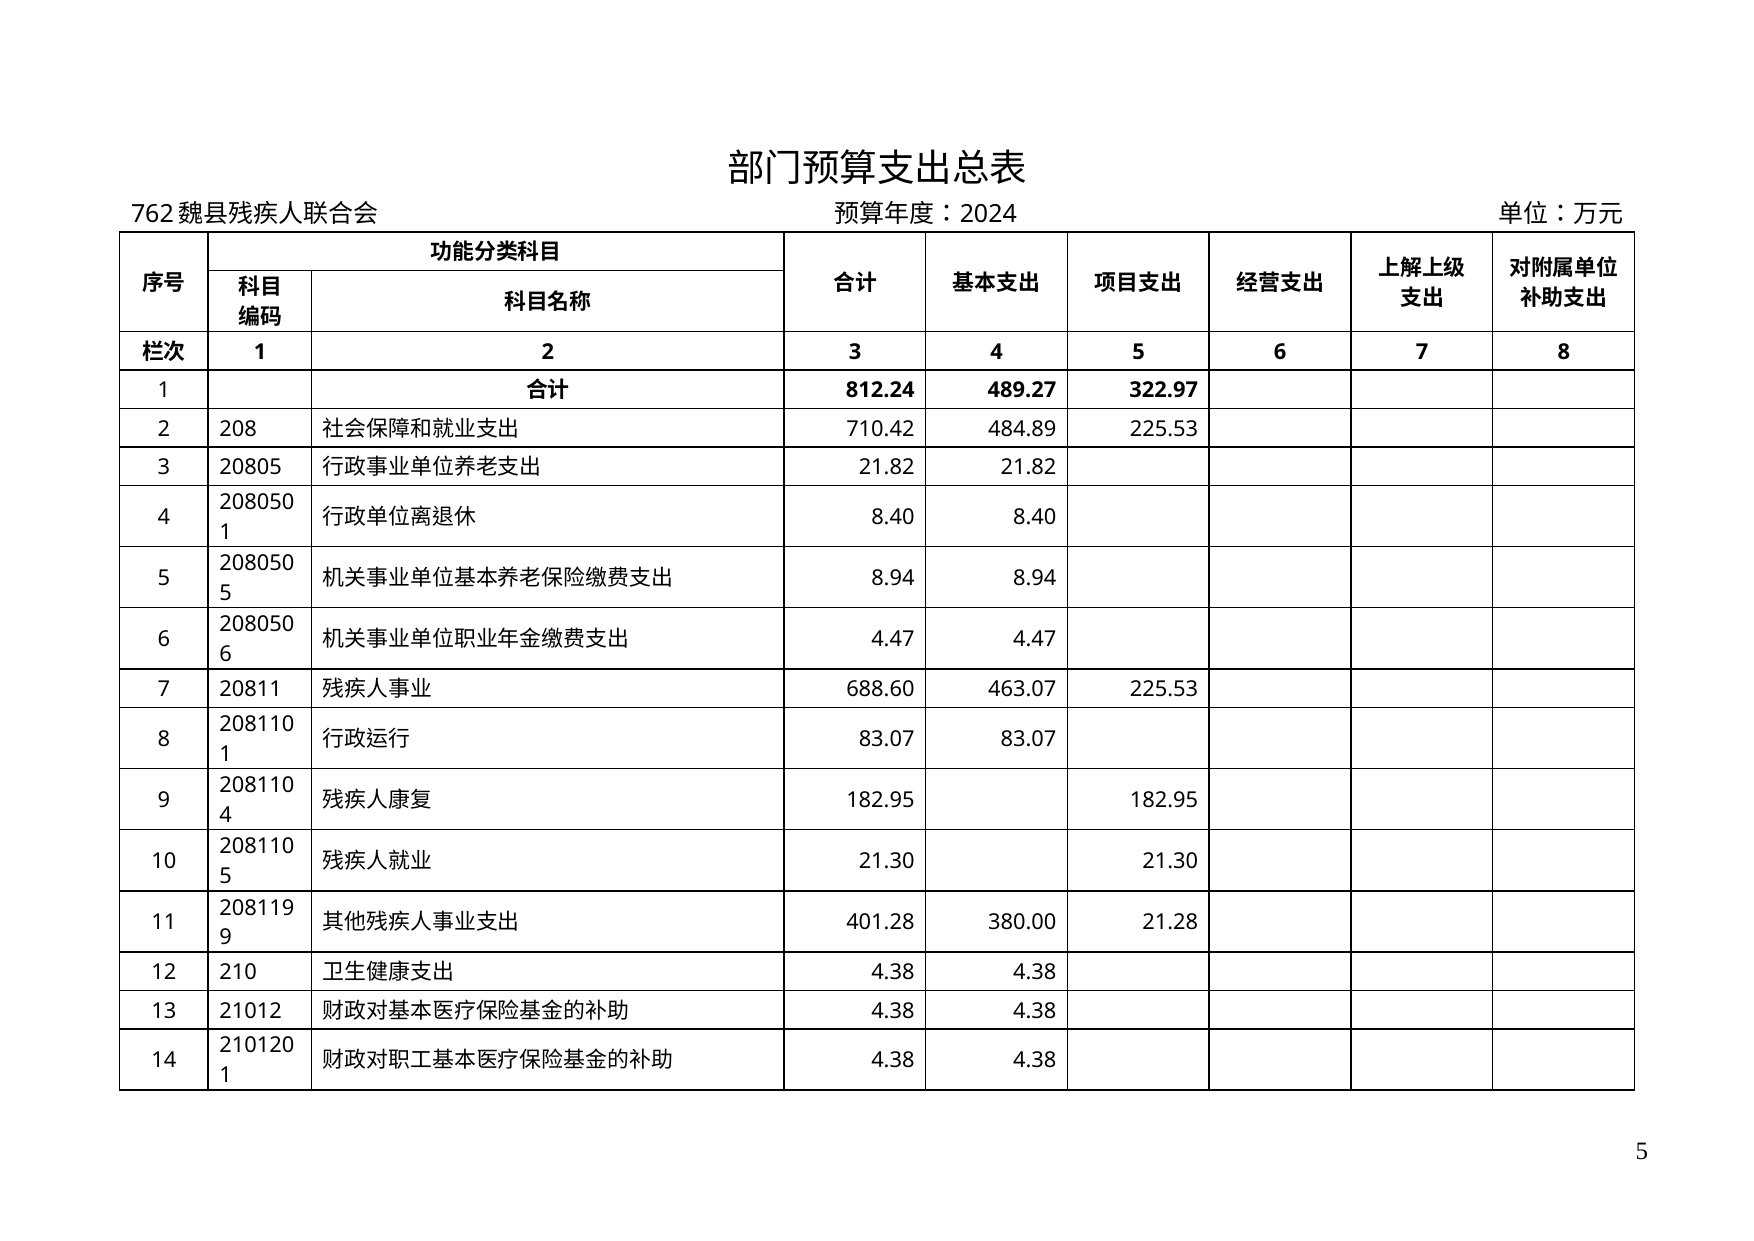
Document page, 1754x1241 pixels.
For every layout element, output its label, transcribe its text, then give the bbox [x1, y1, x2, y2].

table_cell [1352, 448, 1492, 484]
table_cell 3 [785, 332, 925, 369]
table_cell 财政对基本医疗保险基金的补助 [312, 991, 783, 1028]
table_cell 21.82 [926, 448, 1067, 484]
table_cell [1068, 708, 1208, 768]
table_cell 行政单位离退休 [312, 486, 783, 546]
table_cell 8.94 [785, 547, 925, 607]
table_cell 21.30 [1068, 830, 1208, 890]
table_cell [1352, 371, 1492, 408]
table_cell 行政事业单位养老支出 [312, 448, 783, 484]
table_cell 卫生健康支出 [312, 953, 783, 989]
table_cell [926, 830, 1067, 890]
table_header 单位：万元 [1068, 195, 1634, 231]
table_cell 机关事业单位基本养老保险缴费支出 [312, 547, 783, 607]
table_cell 83.07 [926, 708, 1067, 768]
table_cell [1352, 830, 1492, 890]
table_cell 4.47 [785, 608, 925, 668]
table_cell [1352, 1030, 1492, 1089]
table_cell [1352, 608, 1492, 668]
table_cell 4.38 [785, 991, 925, 1028]
table_cell 6 [120, 608, 207, 668]
table_cell 322.97 [1068, 371, 1208, 408]
table_cell [1493, 953, 1634, 989]
table_cell 其他残疾人事业支出 [312, 892, 783, 951]
table_cell [1210, 892, 1350, 951]
table_cell 9 [120, 769, 207, 829]
table_cell 208 [209, 409, 311, 446]
table_cell 380.00 [926, 892, 1067, 951]
table_cell [1493, 708, 1634, 768]
table_cell 14 [120, 1030, 207, 1089]
table_header 762魏县残疾人联合会 [120, 195, 783, 231]
table_cell [1352, 547, 1492, 607]
table_cell 机关事业单位职业年金缴费支出 [312, 608, 783, 668]
table_cell 2 [120, 409, 207, 446]
table_cell 财政对职工基本医疗保险基金的补助 [312, 1030, 783, 1089]
table_cell 182.95 [1068, 769, 1208, 829]
table_cell 21.82 [785, 448, 925, 484]
table_cell 残疾人就业 [312, 830, 783, 890]
table_cell 残疾人康复 [312, 769, 783, 829]
table_cell [1068, 608, 1208, 668]
table_cell 2081104 [209, 769, 311, 829]
table_cell 1 [120, 371, 207, 408]
table_cell 688.60 [785, 670, 925, 706]
table_cell [1210, 371, 1350, 408]
table_cell [1493, 1030, 1634, 1089]
table_cell 5 [1068, 332, 1208, 369]
table_cell [1493, 892, 1634, 951]
table_cell 11 [120, 892, 207, 951]
table_cell 8 [1493, 332, 1634, 369]
table_cell 行政运行 [312, 708, 783, 768]
table_cell 20805 [209, 448, 311, 484]
table_cell 812.24 [785, 371, 925, 408]
table_cell [1210, 830, 1350, 890]
table_cell 4 [120, 486, 207, 546]
table_cell [209, 371, 311, 408]
table_cell 项目支出 [1068, 233, 1208, 331]
table_cell [1210, 991, 1350, 1028]
table_cell [1210, 769, 1350, 829]
table_cell [1210, 608, 1350, 668]
table_cell 21.30 [785, 830, 925, 890]
table_cell 20811 [209, 670, 311, 706]
table_cell 4.38 [926, 991, 1067, 1028]
table_cell 4.38 [926, 953, 1067, 989]
table_cell [1068, 953, 1208, 989]
table_cell 社会保障和就业支出 [312, 409, 783, 446]
table_cell [1352, 708, 1492, 768]
table_cell [1210, 547, 1350, 607]
table_cell 2081199 [209, 892, 311, 951]
table_cell [1210, 1030, 1350, 1089]
table_cell 21.28 [1068, 892, 1208, 951]
table_cell 463.07 [926, 670, 1067, 706]
table_cell [1493, 409, 1634, 446]
text 部门预算支出总表 [106, 142, 1648, 193]
table_cell [1210, 486, 1350, 546]
table_cell 225.53 [1068, 670, 1208, 706]
table_cell 210 [209, 953, 311, 989]
table_cell [1493, 769, 1634, 829]
table_cell 21012 [209, 991, 311, 1028]
table_cell 科目名称 [312, 271, 783, 331]
table_cell 8.40 [785, 486, 925, 546]
table_cell [1493, 547, 1634, 607]
table_cell 残疾人事业 [312, 670, 783, 706]
table_cell 2101201 [209, 1030, 311, 1089]
table_cell 4.38 [785, 1030, 925, 1089]
table_cell [1352, 953, 1492, 989]
table_cell 功能分类科目 [209, 233, 783, 270]
table_cell [1352, 670, 1492, 706]
table_cell 上解上级 支出 [1352, 233, 1492, 331]
table_cell 8.40 [926, 486, 1067, 546]
table_cell 10 [120, 830, 207, 890]
table_cell [1068, 991, 1208, 1028]
table_cell [1493, 608, 1634, 668]
table_cell [1493, 670, 1634, 706]
table_cell [1493, 371, 1634, 408]
table_cell 8 [120, 708, 207, 768]
table_cell [926, 769, 1067, 829]
table_cell 2080506 [209, 608, 311, 668]
table_cell [1210, 409, 1350, 446]
table_cell 7 [120, 670, 207, 706]
table_cell [1068, 547, 1208, 607]
table_cell 7 [1352, 332, 1492, 369]
table_cell [1352, 486, 1492, 546]
table_cell 序号 [120, 233, 207, 331]
table_cell 489.27 [926, 371, 1067, 408]
table_cell 基本支出 [926, 233, 1067, 331]
table_cell [1210, 670, 1350, 706]
table_cell [1068, 486, 1208, 546]
table_cell [1210, 708, 1350, 768]
table_cell [1493, 991, 1634, 1028]
table_cell 经营支出 [1210, 233, 1350, 331]
table_cell 225.53 [1068, 409, 1208, 446]
table_cell 科目 编码 [209, 271, 311, 331]
table_cell [1210, 448, 1350, 484]
table_cell 对附属单位补助支出 [1493, 233, 1634, 331]
table_cell 12 [120, 953, 207, 989]
table_cell 4 [926, 332, 1067, 369]
table_cell [1352, 892, 1492, 951]
table_cell 182.95 [785, 769, 925, 829]
table_cell 2081101 [209, 708, 311, 768]
table_cell 4.38 [785, 953, 925, 989]
table_cell 4.47 [926, 608, 1067, 668]
table_cell 710.42 [785, 409, 925, 446]
table_cell 5 [120, 547, 207, 607]
table_cell [1493, 830, 1634, 890]
table_cell 3 [120, 448, 207, 484]
table_cell [1068, 1030, 1208, 1089]
table_cell [1068, 448, 1208, 484]
table_cell 484.89 [926, 409, 1067, 446]
table_cell 合计 [785, 233, 925, 331]
table_cell 4.38 [926, 1030, 1067, 1089]
table_cell [1352, 409, 1492, 446]
table_cell [1352, 769, 1492, 829]
table_cell 2080501 [209, 486, 311, 546]
table_cell [1210, 953, 1350, 989]
table_header 预算年度：2024 [785, 195, 1067, 231]
table_cell 合计 [312, 371, 783, 408]
table_cell [1493, 448, 1634, 484]
table_cell 83.07 [785, 708, 925, 768]
table_cell 13 [120, 991, 207, 1028]
table_cell 401.28 [785, 892, 925, 951]
table_cell 2 [312, 332, 783, 369]
table_cell [1352, 991, 1492, 1028]
table_cell [1493, 486, 1634, 546]
table_cell 栏次 [120, 332, 207, 369]
table_cell 8.94 [926, 547, 1067, 607]
table_cell 2080505 [209, 547, 311, 607]
table_cell 6 [1210, 332, 1350, 369]
table_cell 1 [209, 332, 311, 369]
table_cell 2081105 [209, 830, 311, 890]
